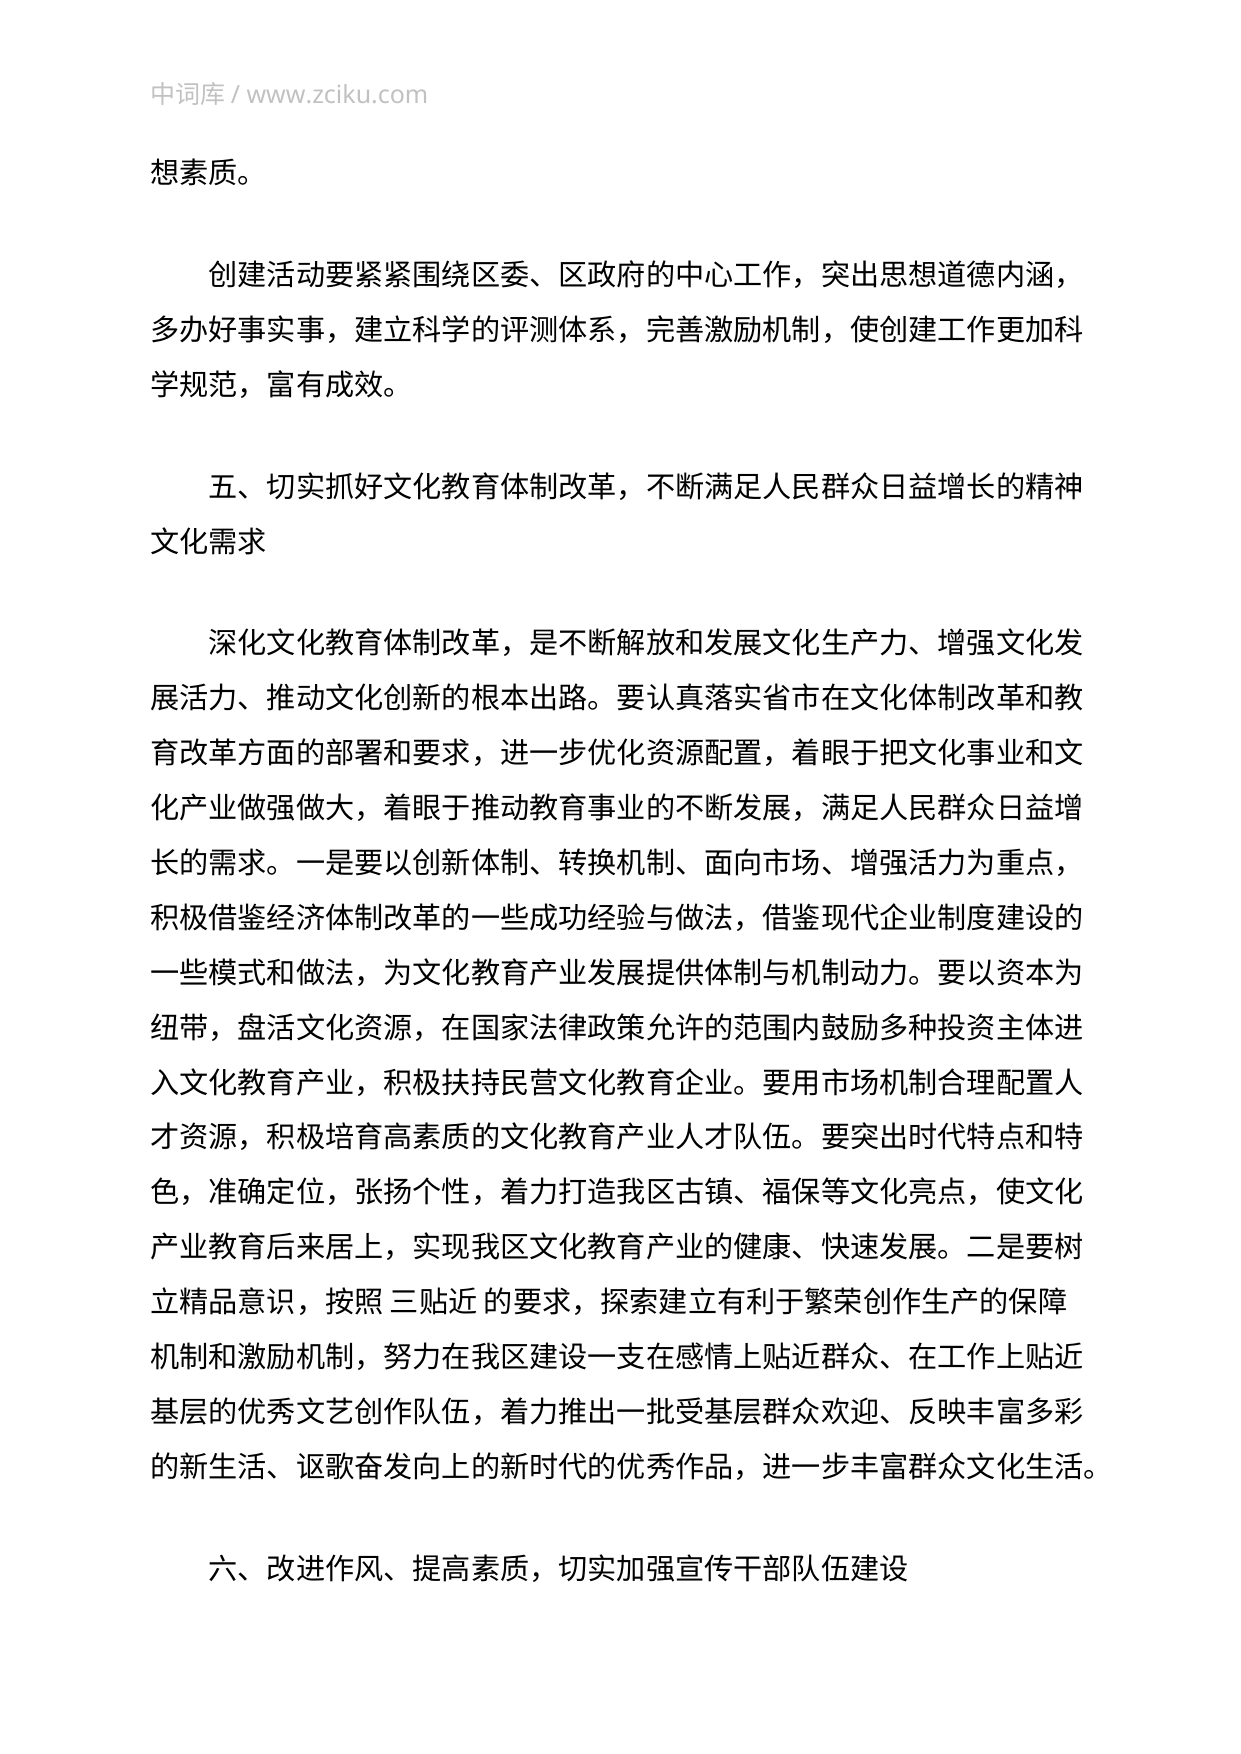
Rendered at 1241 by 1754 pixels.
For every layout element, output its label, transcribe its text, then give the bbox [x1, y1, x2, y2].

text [150, 150, 1090, 192]
text 六、改进作风、提高素质，切实加强宣传干部队伍建设 [150, 1545, 1090, 1587]
text 五、切实抓好文化教育体制改革，不断满足人民群众日益增长的精神文化需求 [150, 463, 1090, 561]
text 创建活动要紧紧围绕区委、区政府的中心工作，突出思想道德内涵，多办好事实事，建立科学的评测体系，完善激励机制，使创建工作更加科学规范，富有成效。 [150, 252, 1090, 404]
text 深化文化教育体制改革，是不断解放和发展文化生产力、增强文化发展活力、推动文化创新的根本出路。要认真落实省市在文化体制改革和教育改革方面的部署和要求，进一步优化资源配置，着眼于把文化事业和文化产业做强做大，着眼于推动教育事业的不断发展，满足人民群众日益增长的需求。一是要以创新体制、转换机制、面向市场、增强活力为重点，积极借鉴经济体制改革的一些成功经验与做法，借鉴现代企业制度建设的一些模式和做法，为文化教育产业发展提供体制与机制动力。要以资本为纽带，盘活文化资源，在国家法律政策允许的范围内鼓励多种投资主体进入文化教育产业，积极扶持民营文化教育企业。要用市场机制合理配置人才资源，积极培育高素质的文化教育产业人才队伍。要突出时代特点和特色，准确定位，张扬个性，着力打造我区古镇、福保等文化亮点，使文化产业教育后来居上，实现我区文化教育产业的健康、快速发展。二是要树立精品意识，按照 三贴近 的要求，探索建立有利于繁荣创作生产的保障机制和激励机制，努力在我区建设一支在感情上贴近群众、在工作上贴近基层的优秀文艺创作队伍，着力推出一批受基层群众欢迎、反映丰富多彩的新生活、讴歌奋发向上的新时代的优秀作品，进一步丰富群众文化生活。 [150, 620, 1090, 1486]
